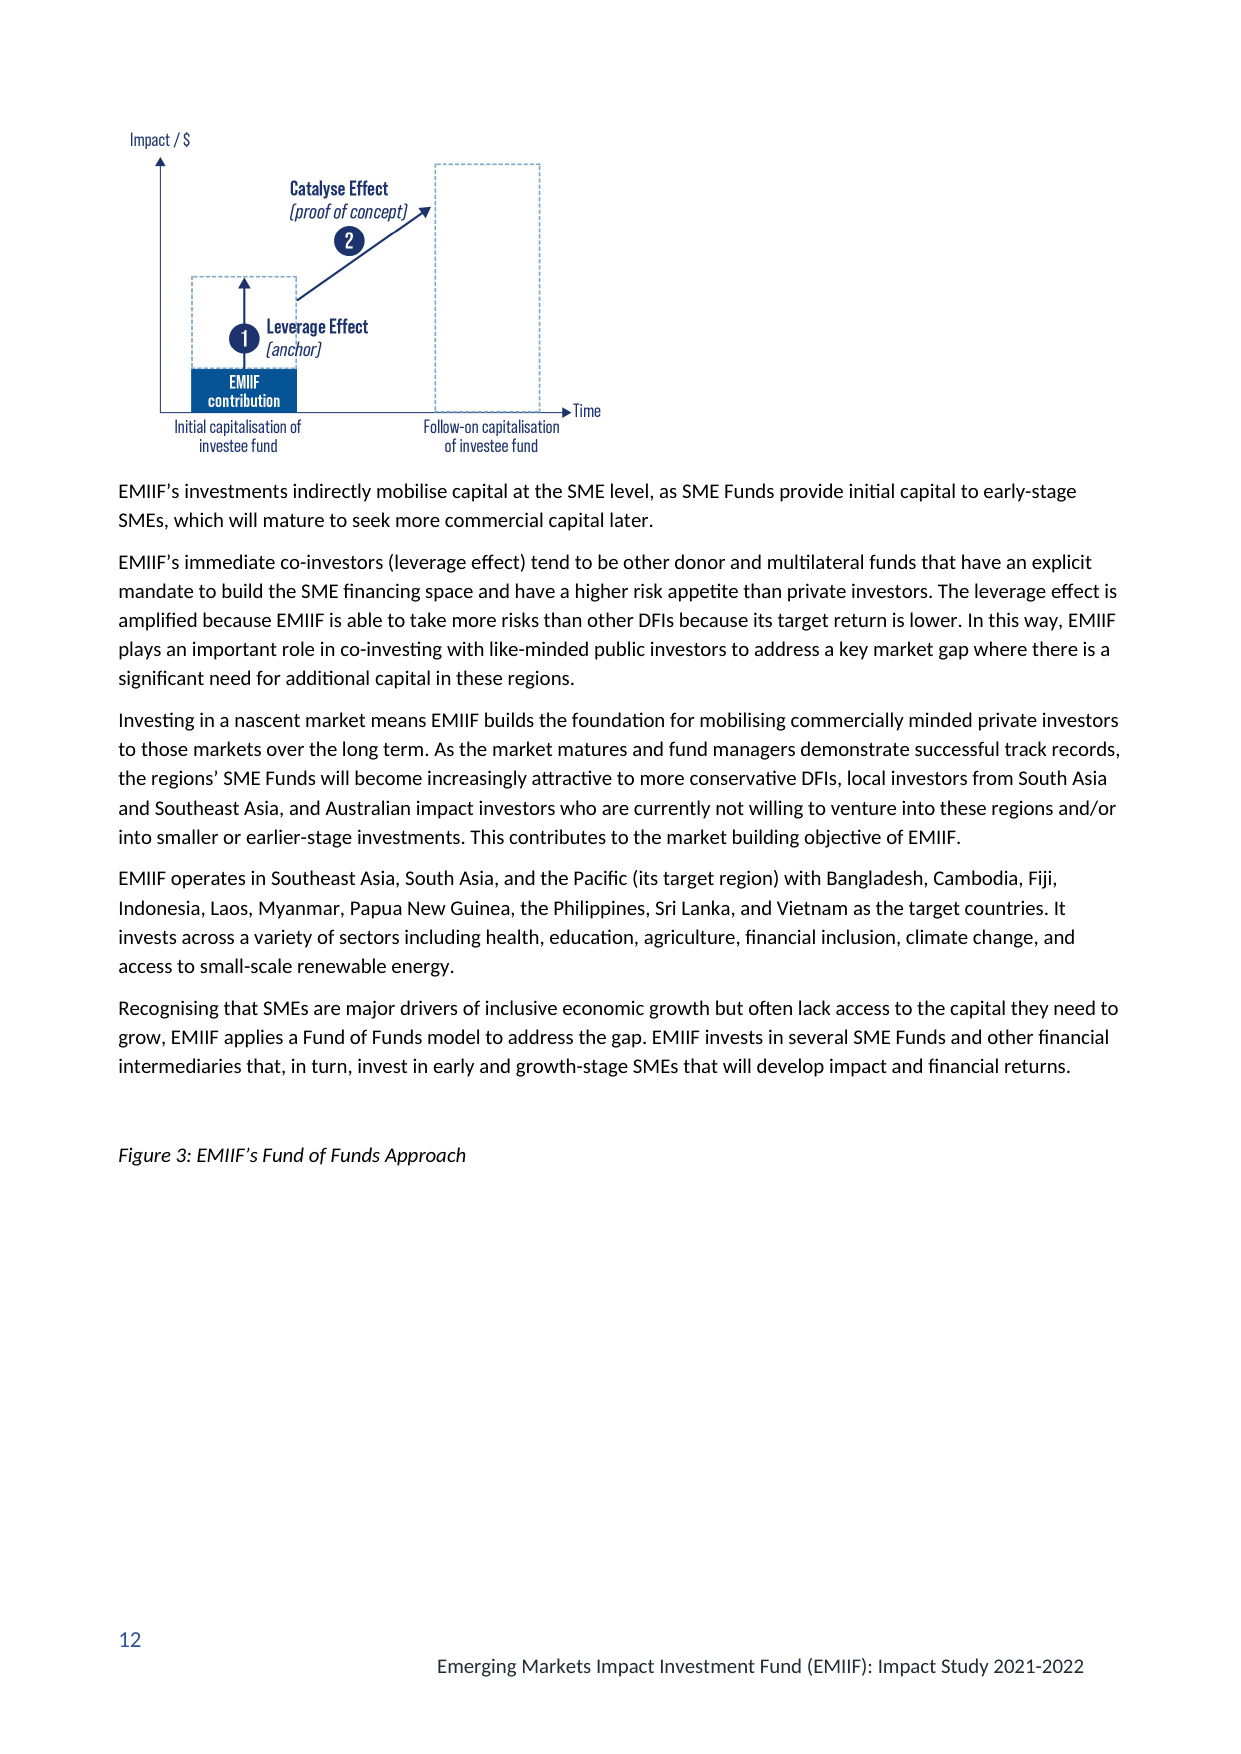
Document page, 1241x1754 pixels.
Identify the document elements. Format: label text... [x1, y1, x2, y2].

text EMIIF operates in Southeast Asia, South Asia, and the Pacific (its target region) with Bangladesh, Cambodia, Fiji, Indonesia, Laos, Myanmar, Papua New Guinea, the Philippines, Sri Lanka, and Vietnam as the target countries. It invests across a variety of sectors including health, education, agriculture, financial inclusion, climate change, and access to small-scale renewable energy. [118, 866, 1122, 978]
text EMIIF’s immediate co-investors (leverage effect) tend to be other donor and multilateral funds that have an explicit mandate to build the SME financing space and have a higher risk appetite than private investors. The leverage effect is amplified because EMIIF is able to take more risks than other DFIs because its target return is lower. In this way, EMIIF plays an important role in co-investing with like-minded public investors to address a key market gap where there is a significant need for additional capital in these regions. [118, 549, 1122, 691]
subtitle Figure 3: EMIIF’s Fund of Funds Approach [118, 1142, 1122, 1167]
text Recognising that SMEs are major drivers of inclusive economic growth but often lack access to the capital they need to grow, EMIIF applies a Fund of Funds model to address the gap. EMIIF invests in several SME Funds and other financial intermediaries that, in turn, invest in early and growth-stage SMEs that will develop impact and financial returns. [118, 995, 1122, 1078]
text EMIIF’s investments indirectly mobilise capital at the SME level, as SME Funds provide initial capital to early-stage SMEs, which will mature to seek more commercial capital later. [118, 478, 1122, 533]
text Investing in a nascent market means EMIIF builds the foundation for mobilising commercially minded private investors to those markets over the long term. As the market matures and fund managers demonstrate successful track records, the regions’ SME Funds will become increasingly attractive to more conservative DFIs, local investors from South Asia and Southeast Asia, and Australian impact investors who are currently not willing to venture into these regions and/or into smaller or earlier-stage investments. This contributes to the market building objective of EMIIF. [118, 707, 1122, 849]
picture [118, 118, 606, 462]
